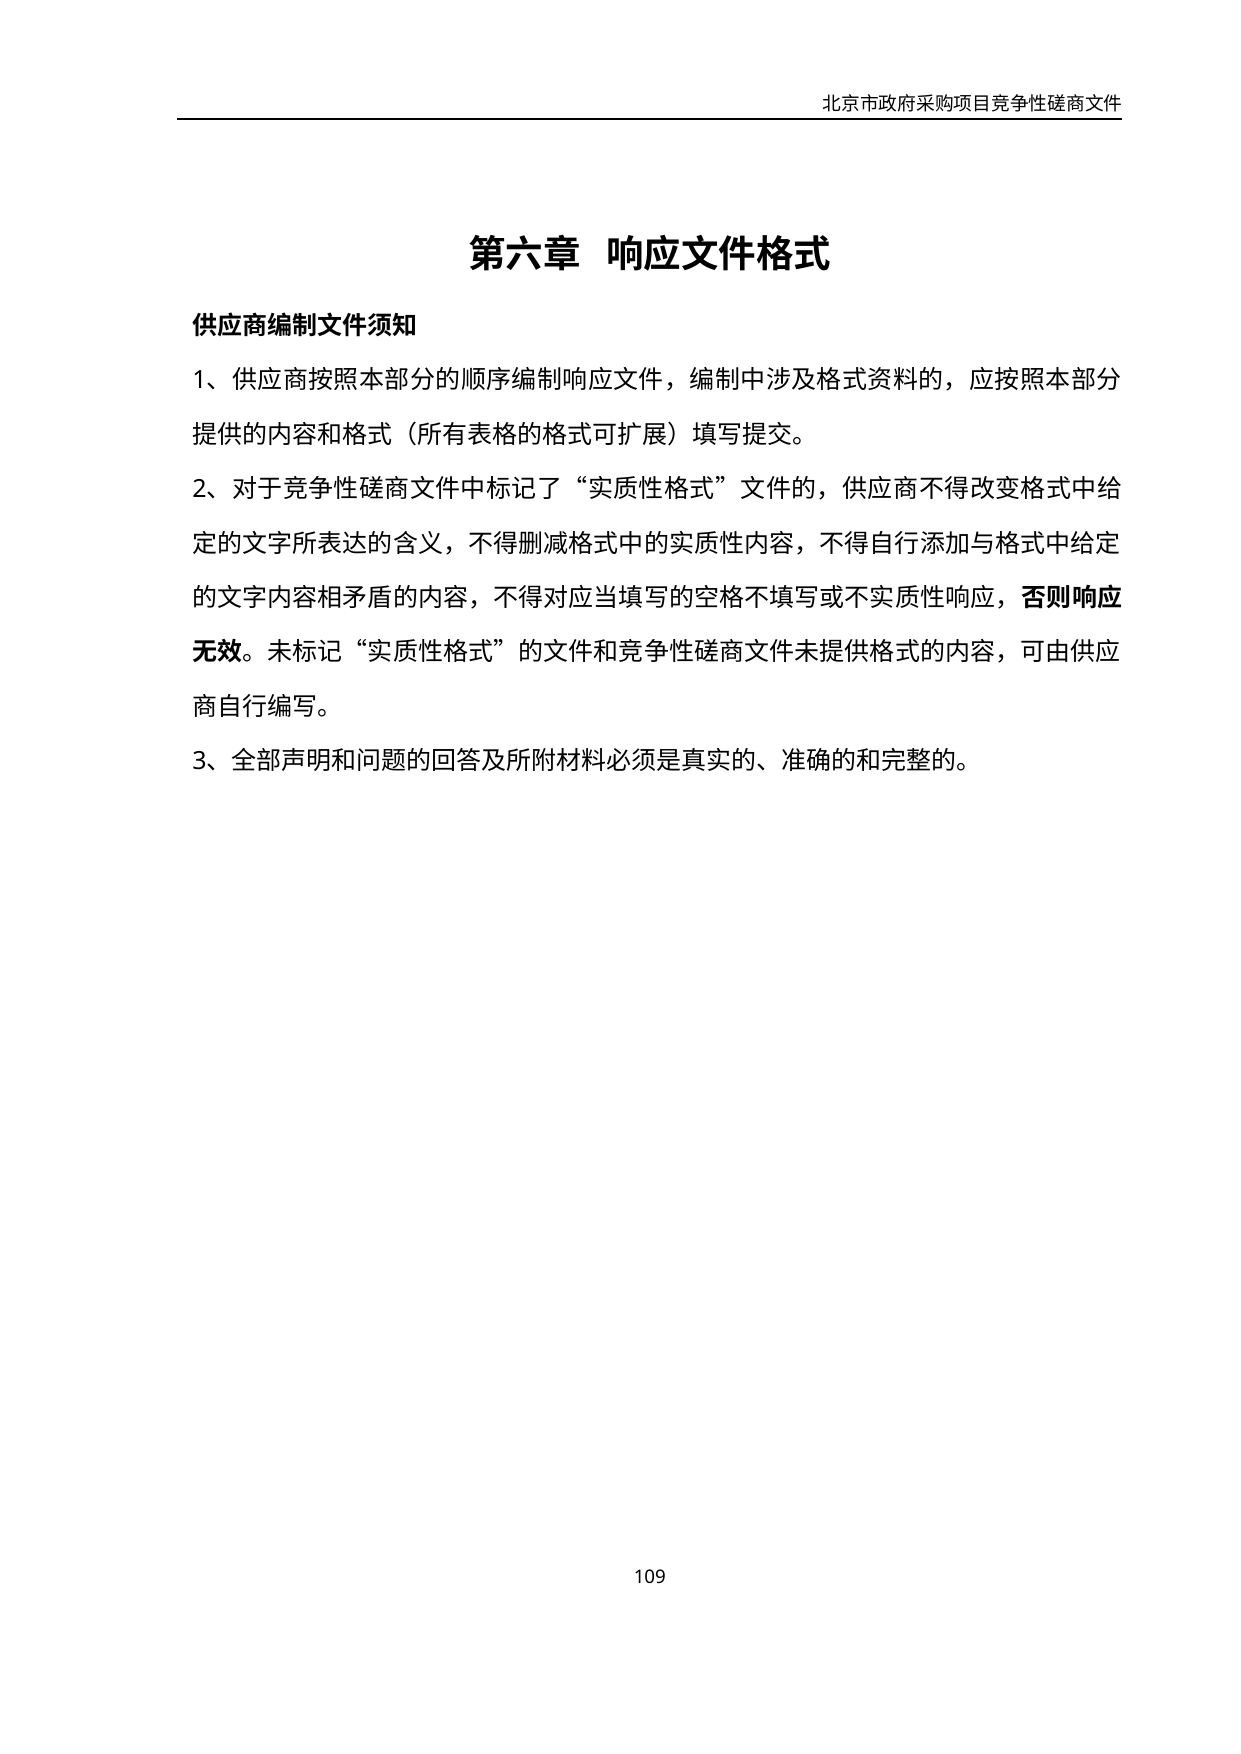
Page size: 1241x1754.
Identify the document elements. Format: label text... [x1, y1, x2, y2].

text 供应商编制文件须知 [192, 306, 1122, 342]
text 第六章 响应文件格式 [177, 224, 1122, 278]
text 3、全部声明和问题的回答及所附材料必须是真实的、准确的和完整的。 [192, 741, 1122, 777]
text 1、供应商按照本部分的顺序编制响应文件，编制中涉及格式资料的，应按照本部分提供的内容和格式（所有表格的格式可扩展）填写提交。 [192, 360, 1122, 451]
text 2、对于竞争性磋商文件中标记了“实质性格式”文件的，供应商不得改变格式中给定的文字所表达的含义，不得删减格式中的实质性内容，不得自行添加与格式中给定的文字内容相矛盾的内容，不得对应当填写的空格不填写或不实质性响应，否则响应无效。未标记“实质性格式”的文件和竞争性磋商文件未提供格式的内容，可由供应商自行编写。 [192, 469, 1122, 722]
